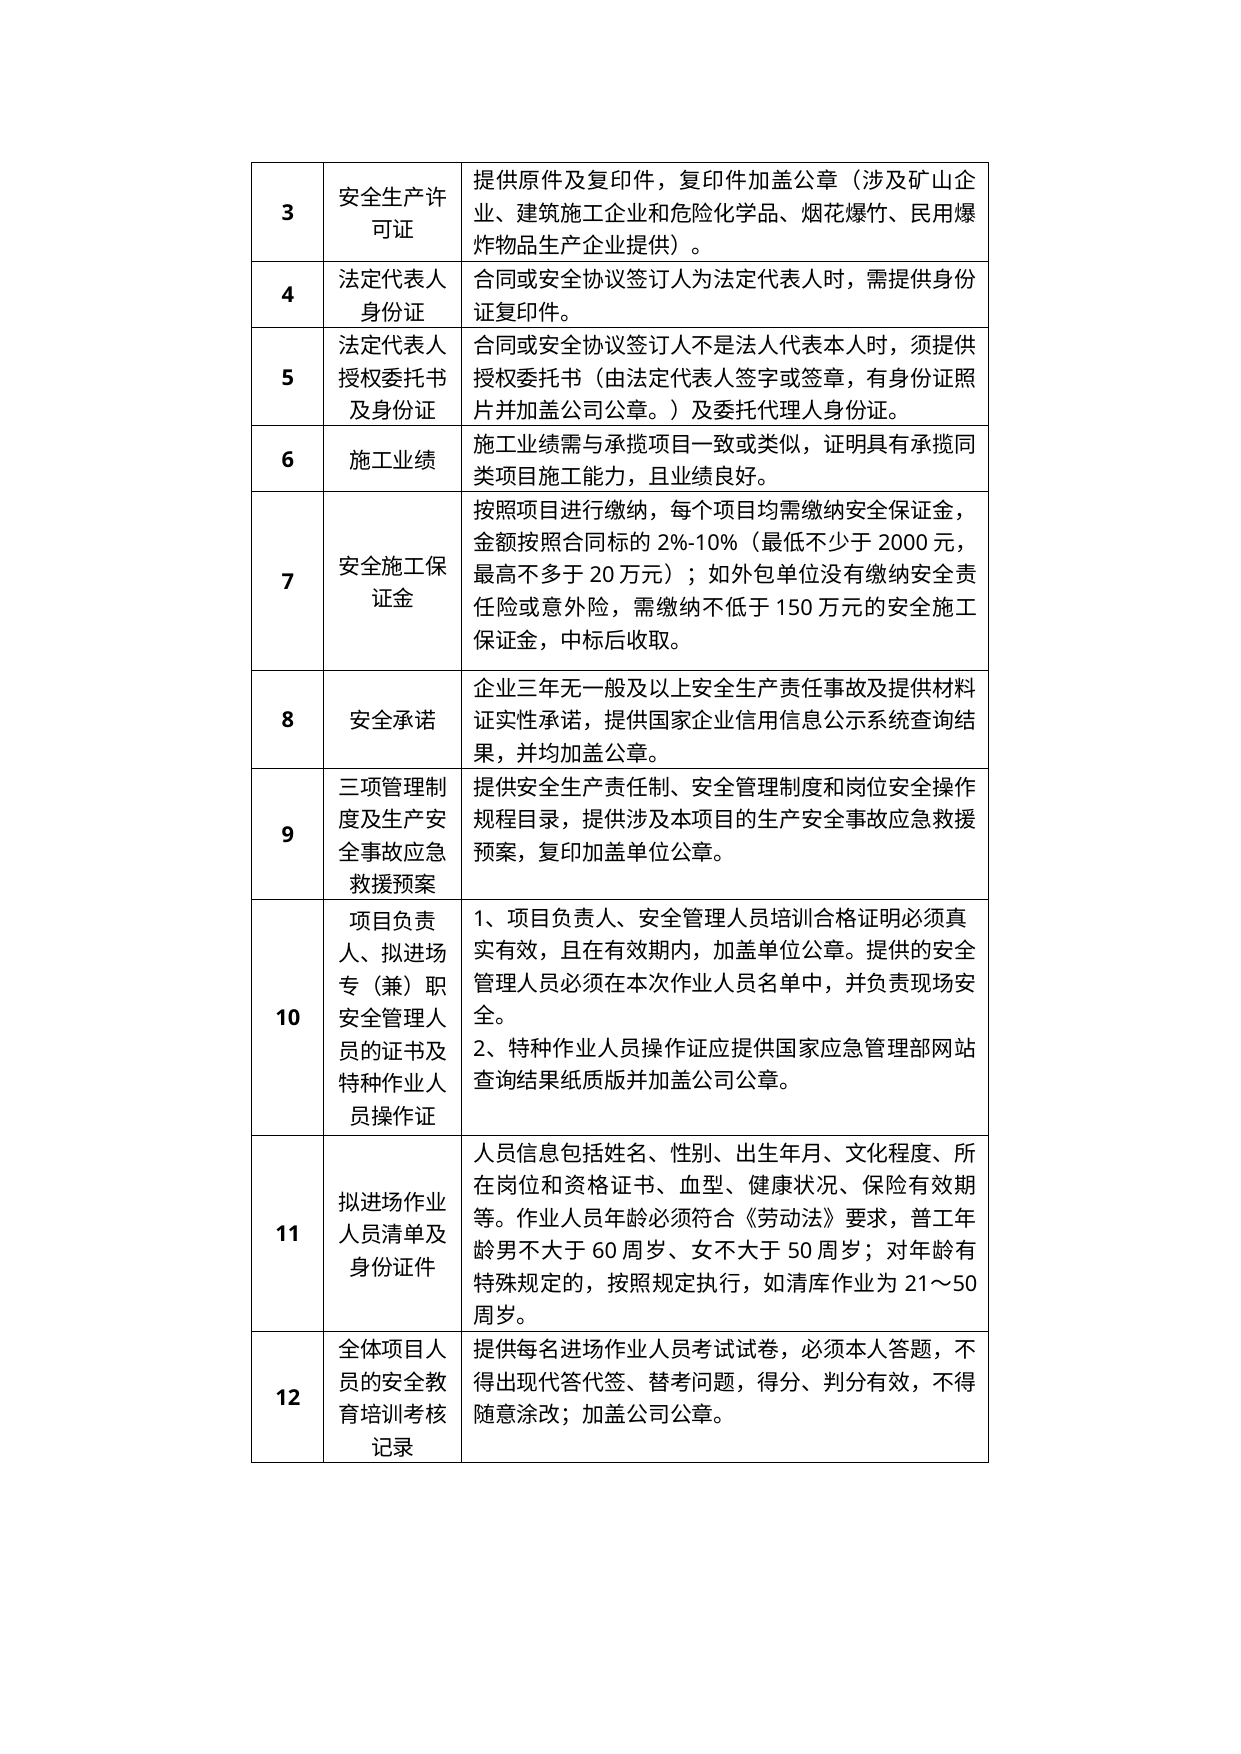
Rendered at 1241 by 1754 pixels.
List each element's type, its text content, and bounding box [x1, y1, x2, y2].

table_cell 安全施工保证金 [324, 492, 461, 669]
table_cell 提供安全生产责任制、安全管理制度和岗位安全操作规程目录，提供涉及本项目的生产安全事故应急救援预案，复印加盖单位公章。 [462, 769, 988, 899]
table_cell 拟进场作业人员清单及身份证件 [324, 1136, 461, 1331]
table_cell 全体项目人员的安全教育培训考核记录 [324, 1332, 461, 1462]
table_cell 10 [252, 900, 323, 1134]
table_cell 1、项目负责人、安全管理人员培训合格证明必须真实有效，且在有效期内，加盖单位公章。提供的安全管理人员必须在本次作业人员名单中，并负责现场安全。 2、特种作业人员操作证应提供国家应急管理部网站查询结果纸质版并加盖公司公章。 [462, 900, 988, 1134]
table_cell 合同或安全协议签订人不是法人代表本人时，须提供授权委托书（由法定代表人签字或签章，有身份证照片并加盖公司公章。）及委托代理人身份证。 [462, 328, 988, 425]
table_cell 提供每名进场作业人员考试试卷，必须本人答题，不得出现代答代签、替考问题，得分、判分有效，不得随意涂改；加盖公司公章。 [462, 1332, 988, 1462]
table_cell 按照项目进行缴纳，每个项目均需缴纳安全保证金，金额按照合同标的2%-10%（最低不少于2000元，最高不多于20万元）；如外包单位没有缴纳安全责任险或意外险，需缴纳不低于150万元的安全施工保证金，中标后收取。 [462, 492, 988, 669]
table_cell 5 [252, 328, 323, 425]
table_cell 12 [252, 1332, 323, 1462]
table_cell 安全生产许可证 [324, 163, 461, 261]
table_cell 企业三年无一般及以上安全生产责任事故及提供材料证实性承诺，提供国家企业信用信息公示系统查询结果，并均加盖公章。 [462, 671, 988, 768]
table_cell 安全承诺 [324, 671, 461, 768]
table_cell 施工业绩 [324, 426, 461, 491]
table_cell 三项管理制度及生产安全事故应急救援预案 [324, 769, 461, 899]
table_cell 人员信息包括姓名、性别、出生年月、文化程度、所在岗位和资格证书、血型、健康状况、保险有效期等。作业人员年龄必须符合《劳动法》要求，普工年龄男不大于60周岁、女不大于50周岁；对年龄有特殊规定的，按照规定执行，如清库作业为21～50周岁。 [462, 1136, 988, 1331]
table_cell 项目负责人、拟进场专（兼）职安全管理人员的证书及特种作业人员操作证 [324, 900, 461, 1134]
table_cell 7 [252, 492, 323, 669]
table_cell 提供原件及复印件，复印件加盖公章（涉及矿山企业、建筑施工企业和危险化学品、烟花爆竹、民用爆炸物品生产企业提供）。 [462, 163, 988, 261]
table_cell 法定代表人身份证 [324, 262, 461, 327]
table_cell 法定代表人授权委托书及身份证 [324, 328, 461, 425]
table_cell 6 [252, 426, 323, 491]
table_cell 8 [252, 671, 323, 768]
table_cell 3 [252, 163, 323, 261]
table_cell 4 [252, 262, 323, 327]
table_cell 11 [252, 1136, 323, 1331]
table_cell 9 [252, 769, 323, 899]
table_cell 合同或安全协议签订人为法定代表人时，需提供身份证复印件。 [462, 262, 988, 327]
table_cell 施工业绩需与承揽项目一致或类似，证明具有承揽同类项目施工能力，且业绩良好。 [462, 426, 988, 491]
